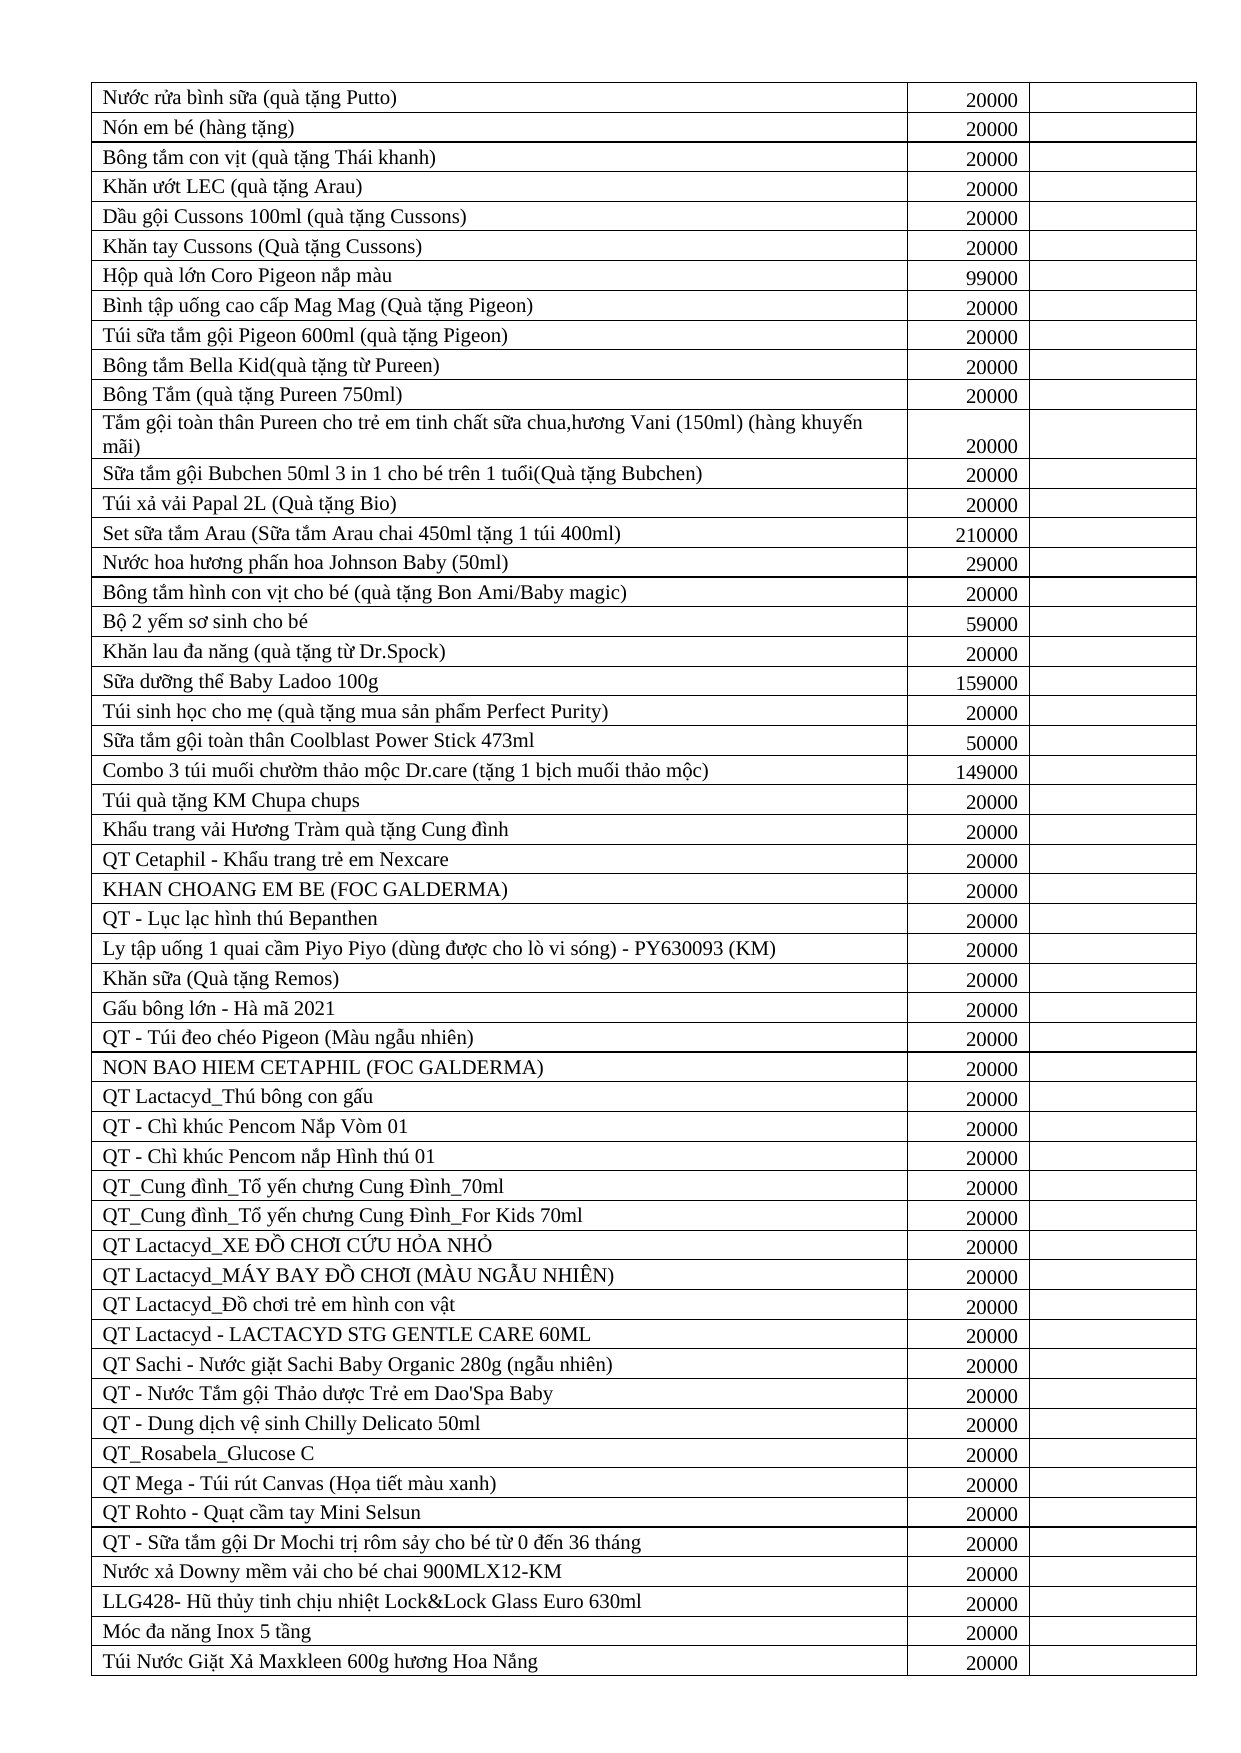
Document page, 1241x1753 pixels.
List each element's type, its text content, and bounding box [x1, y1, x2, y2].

table_cell 20000 [908, 874, 1029, 903]
table_cell QT_Cung đình_Tổ yến chưng Cung Đình_For Kids 70ml [92, 1201, 907, 1229]
table_cell 20000 [908, 1112, 1029, 1141]
table_cell Sữa dưỡng thể Baby Ladoo 100g [92, 667, 907, 695]
table_cell 20000 [908, 1290, 1029, 1319]
table_cell [1030, 1082, 1196, 1111]
table_cell [1030, 1468, 1196, 1497]
table_cell QT Lactacyd - LACTACYD STG GENTLE CARE 60ML [92, 1320, 907, 1348]
table_cell Nước rửa bình sữa (quà tặng Putto) [92, 83, 907, 112]
table_cell QT_Cung đình_Tổ yến chưng Cung Đình_70ml [92, 1171, 907, 1200]
table_cell [1030, 815, 1196, 844]
table_cell LLG428- Hũ thủy tinh chịu nhiệt Lock&Lock Glass Euro 630ml [92, 1587, 907, 1616]
table_cell [1030, 1201, 1196, 1229]
table_cell [1030, 1646, 1196, 1675]
table_cell Khẩu trang vải Hương Tràm quà tặng Cung đình [92, 815, 907, 844]
table_cell 20000 [908, 845, 1029, 873]
table_cell [1030, 113, 1196, 141]
table_cell QT Lactacyd_MÁY BAY ĐỒ CHƠI (MÀU NGẪU NHIÊN) [92, 1260, 907, 1289]
table_cell QT Lactacyd_Đồ chơi trẻ em hình con vật [92, 1290, 907, 1319]
table_cell 20000 [908, 489, 1029, 517]
table_cell 20000 [908, 172, 1029, 201]
table_cell 20000 [908, 1142, 1029, 1170]
table_cell [1030, 1320, 1196, 1348]
table_cell QT - Dung dịch vệ sinh Chilly Delicato 50ml [92, 1409, 907, 1437]
table_cell [1030, 410, 1196, 458]
table_cell Nước xả Downy mềm vải cho bé chai 900MLX12-KM [92, 1557, 907, 1586]
table_cell KHAN CHOANG EM BE (FOC GALDERMA) [92, 874, 907, 903]
table_cell Sữa tắm gội toàn thân Coolblast Power Stick 473ml [92, 726, 907, 754]
table_cell [1030, 1231, 1196, 1259]
table_cell QT - Sữa tắm gội Dr Mochi trị rôm sảy cho bé từ 0 đến 36 tháng [92, 1528, 907, 1556]
table_cell [1030, 607, 1196, 636]
table_cell [1030, 202, 1196, 230]
table_cell Hộp quà lớn Coro Pigeon nắp màu [92, 261, 907, 290]
table_cell [1030, 350, 1196, 379]
table_cell 20000 [908, 1231, 1029, 1259]
table_cell [1030, 1498, 1196, 1526]
table_cell Bông tắm Bella Kid(quà tặng từ Pureen) [92, 350, 907, 379]
table_cell 20000 [908, 1053, 1029, 1081]
table_cell 20000 [908, 1201, 1029, 1229]
table_cell Khăn sữa (Quà tặng Remos) [92, 964, 907, 992]
table_cell [1030, 518, 1196, 547]
table_cell Bông tắm hình con vịt cho bé (quà tặng Bon Ami/Baby magic) [92, 578, 907, 606]
table_cell QT Mega - Túi rút Canvas (Họa tiết màu xanh) [92, 1468, 907, 1497]
table_cell 20000 [908, 1409, 1029, 1437]
table_cell 20000 [908, 202, 1029, 230]
table_cell Dầu gội Cussons 100ml (quà tặng Cussons) [92, 202, 907, 230]
table_cell Gấu bông lớn - Hà mã 2021 [92, 993, 907, 1022]
table_cell 20000 [908, 143, 1029, 171]
table_cell Nón em bé (hàng tặng) [92, 113, 907, 141]
table_cell Khăn lau đa năng (quà tặng từ Dr.Spock) [92, 637, 907, 666]
table_cell Sữa tắm gội Bubchen 50ml 3 in 1 cho bé trên 1 tuổi(Quà tặng Bubchen) [92, 459, 907, 487]
table_cell Bông Tắm (quà tặng Pureen 750ml) [92, 380, 907, 408]
table_cell 20000 [908, 1468, 1029, 1497]
table_cell [1030, 934, 1196, 962]
table_cell [1030, 845, 1196, 873]
table_cell QT - Chì khúc Pencom Nắp Vòm 01 [92, 1112, 907, 1141]
table_cell [1030, 261, 1196, 290]
table_cell 20000 [908, 1439, 1029, 1467]
table_cell [1030, 489, 1196, 517]
table_cell [1030, 1023, 1196, 1051]
table_cell 20000 [908, 1320, 1029, 1348]
table_cell 99000 [908, 261, 1029, 290]
table_cell 20000 [908, 1587, 1029, 1616]
table_cell 20000 [908, 785, 1029, 814]
table_cell 20000 [908, 993, 1029, 1022]
table_cell 20000 [908, 578, 1029, 606]
table_cell [1030, 1409, 1196, 1437]
table_cell [1030, 904, 1196, 933]
table_cell [1030, 1379, 1196, 1408]
table_cell 20000 [908, 1349, 1029, 1378]
table_cell 159000 [908, 667, 1029, 695]
table_cell Móc đa năng Inox 5 tầng [92, 1617, 907, 1645]
table_cell [1030, 231, 1196, 260]
table_cell [1030, 1112, 1196, 1141]
table_cell 20000 [908, 321, 1029, 349]
table_cell [1030, 548, 1196, 576]
table_cell [1030, 1617, 1196, 1645]
table_cell 20000 [908, 1082, 1029, 1111]
table_cell [1030, 1587, 1196, 1616]
table_cell [1030, 1142, 1196, 1170]
table_cell 20000 [908, 350, 1029, 379]
table_cell 20000 [908, 815, 1029, 844]
table_cell [1030, 1439, 1196, 1467]
table_cell Ly tập uống 1 quai cầm Piyo Piyo (dùng được cho lò vi sóng) - PY630093 (KM) [92, 934, 907, 962]
table_cell [1030, 143, 1196, 171]
table_cell [1030, 756, 1196, 784]
table_cell [1030, 964, 1196, 992]
table_cell 20000 [908, 1498, 1029, 1526]
table_cell Bông tắm con vịt (quà tặng Thái khanh) [92, 143, 907, 171]
table_cell QT Lactacyd_Thú bông con gấu [92, 1082, 907, 1111]
table_cell [1030, 1528, 1196, 1556]
table_cell [1030, 1053, 1196, 1081]
table_cell [1030, 993, 1196, 1022]
table_cell 20000 [908, 1023, 1029, 1051]
table_cell [1030, 1290, 1196, 1319]
table_cell [1030, 291, 1196, 319]
table_cell 20000 [908, 1528, 1029, 1556]
table_cell [1030, 696, 1196, 725]
table_cell Tắm gội toàn thân Pureen cho trẻ em tinh chất sữa chua,hương Vani (150ml) (hàng khuyến mãi) [92, 410, 907, 458]
table_cell 20000 [908, 113, 1029, 141]
table_cell QT Rohto - Quạt cầm tay Mini Selsun [92, 1498, 907, 1526]
table_cell [1030, 172, 1196, 201]
table_cell 20000 [908, 1171, 1029, 1200]
table_cell [1030, 380, 1196, 408]
table_cell QT Lactacyd_XE ĐỒ CHƠI CỨU HỎA NHỎ [92, 1231, 907, 1259]
table_cell [1030, 83, 1196, 112]
table_cell 20000 [908, 1557, 1029, 1586]
table_cell QT - Lục lạc hình thú Bepanthen [92, 904, 907, 933]
table_cell 20000 [908, 410, 1029, 458]
table_cell [1030, 578, 1196, 606]
table_cell 20000 [908, 231, 1029, 260]
table_cell QT_Rosabela_Glucose C [92, 1439, 907, 1467]
table_cell 20000 [908, 1617, 1029, 1645]
table_cell NON BAO HIEM CETAPHIL (FOC GALDERMA) [92, 1053, 907, 1081]
table_cell 20000 [908, 1646, 1029, 1675]
table_cell 20000 [908, 83, 1029, 112]
table_cell [1030, 321, 1196, 349]
table_cell 20000 [908, 696, 1029, 725]
table_cell QT - Túi đeo chéo Pigeon (Màu ngẫu nhiên) [92, 1023, 907, 1051]
table_cell QT - Nước Tắm gội Thảo dược Trẻ em Dao'Spa Baby [92, 1379, 907, 1408]
table_cell 20000 [908, 964, 1029, 992]
table_cell 149000 [908, 756, 1029, 784]
table_cell [1030, 1557, 1196, 1586]
table_cell QT Cetaphil - Khẩu trang trẻ em Nexcare [92, 845, 907, 873]
table_cell [1030, 459, 1196, 487]
table_cell Nước hoa hương phấn hoa Johnson Baby (50ml) [92, 548, 907, 576]
table_cell 210000 [908, 518, 1029, 547]
table_cell Combo 3 túi muối chườm thảo mộc Dr.care (tặng 1 bịch muối thảo mộc) [92, 756, 907, 784]
table_cell 20000 [908, 934, 1029, 962]
table_cell Bình tập uống cao cấp Mag Mag (Quà tặng Pigeon) [92, 291, 907, 319]
table_cell Khăn tay Cussons (Quà tặng Cussons) [92, 231, 907, 260]
table_cell [1030, 667, 1196, 695]
table_cell QT Sachi - Nước giặt Sachi Baby Organic 280g (ngẫu nhiên) [92, 1349, 907, 1378]
table_cell [1030, 785, 1196, 814]
table_cell [1030, 1260, 1196, 1289]
table_cell Túi sữa tắm gội Pigeon 600ml (quà tặng Pigeon) [92, 321, 907, 349]
table_cell 20000 [908, 1379, 1029, 1408]
table_cell 20000 [908, 459, 1029, 487]
table_cell Set sữa tắm Arau (Sữa tắm Arau chai 450ml tặng 1 túi 400ml) [92, 518, 907, 547]
table_cell 20000 [908, 904, 1029, 933]
table_cell [1030, 1171, 1196, 1200]
table_cell Túi xả vải Papal 2L (Quà tặng Bio) [92, 489, 907, 517]
table_cell 59000 [908, 607, 1029, 636]
table_cell 29000 [908, 548, 1029, 576]
table_cell [1030, 637, 1196, 666]
table_cell Khăn ướt LEC (quà tặng Arau) [92, 172, 907, 201]
table_cell 20000 [908, 291, 1029, 319]
table_cell Túi sinh học cho mẹ (quà tặng mua sản phẩm Perfect Purity) [92, 696, 907, 725]
table_cell [1030, 726, 1196, 754]
table_cell Bộ 2 yếm sơ sinh cho bé [92, 607, 907, 636]
table_cell Túi Nước Giặt Xả Maxkleen 600g hương Hoa Nắng [92, 1646, 907, 1675]
table_cell 20000 [908, 380, 1029, 408]
table_cell 20000 [908, 637, 1029, 666]
table_cell 50000 [908, 726, 1029, 754]
table_cell [1030, 874, 1196, 903]
table_cell QT - Chì khúc Pencom nắp Hình thú 01 [92, 1142, 907, 1170]
table_cell Túi quà tặng KM Chupa chups [92, 785, 907, 814]
table_cell [1030, 1349, 1196, 1378]
table_cell 20000 [908, 1260, 1029, 1289]
